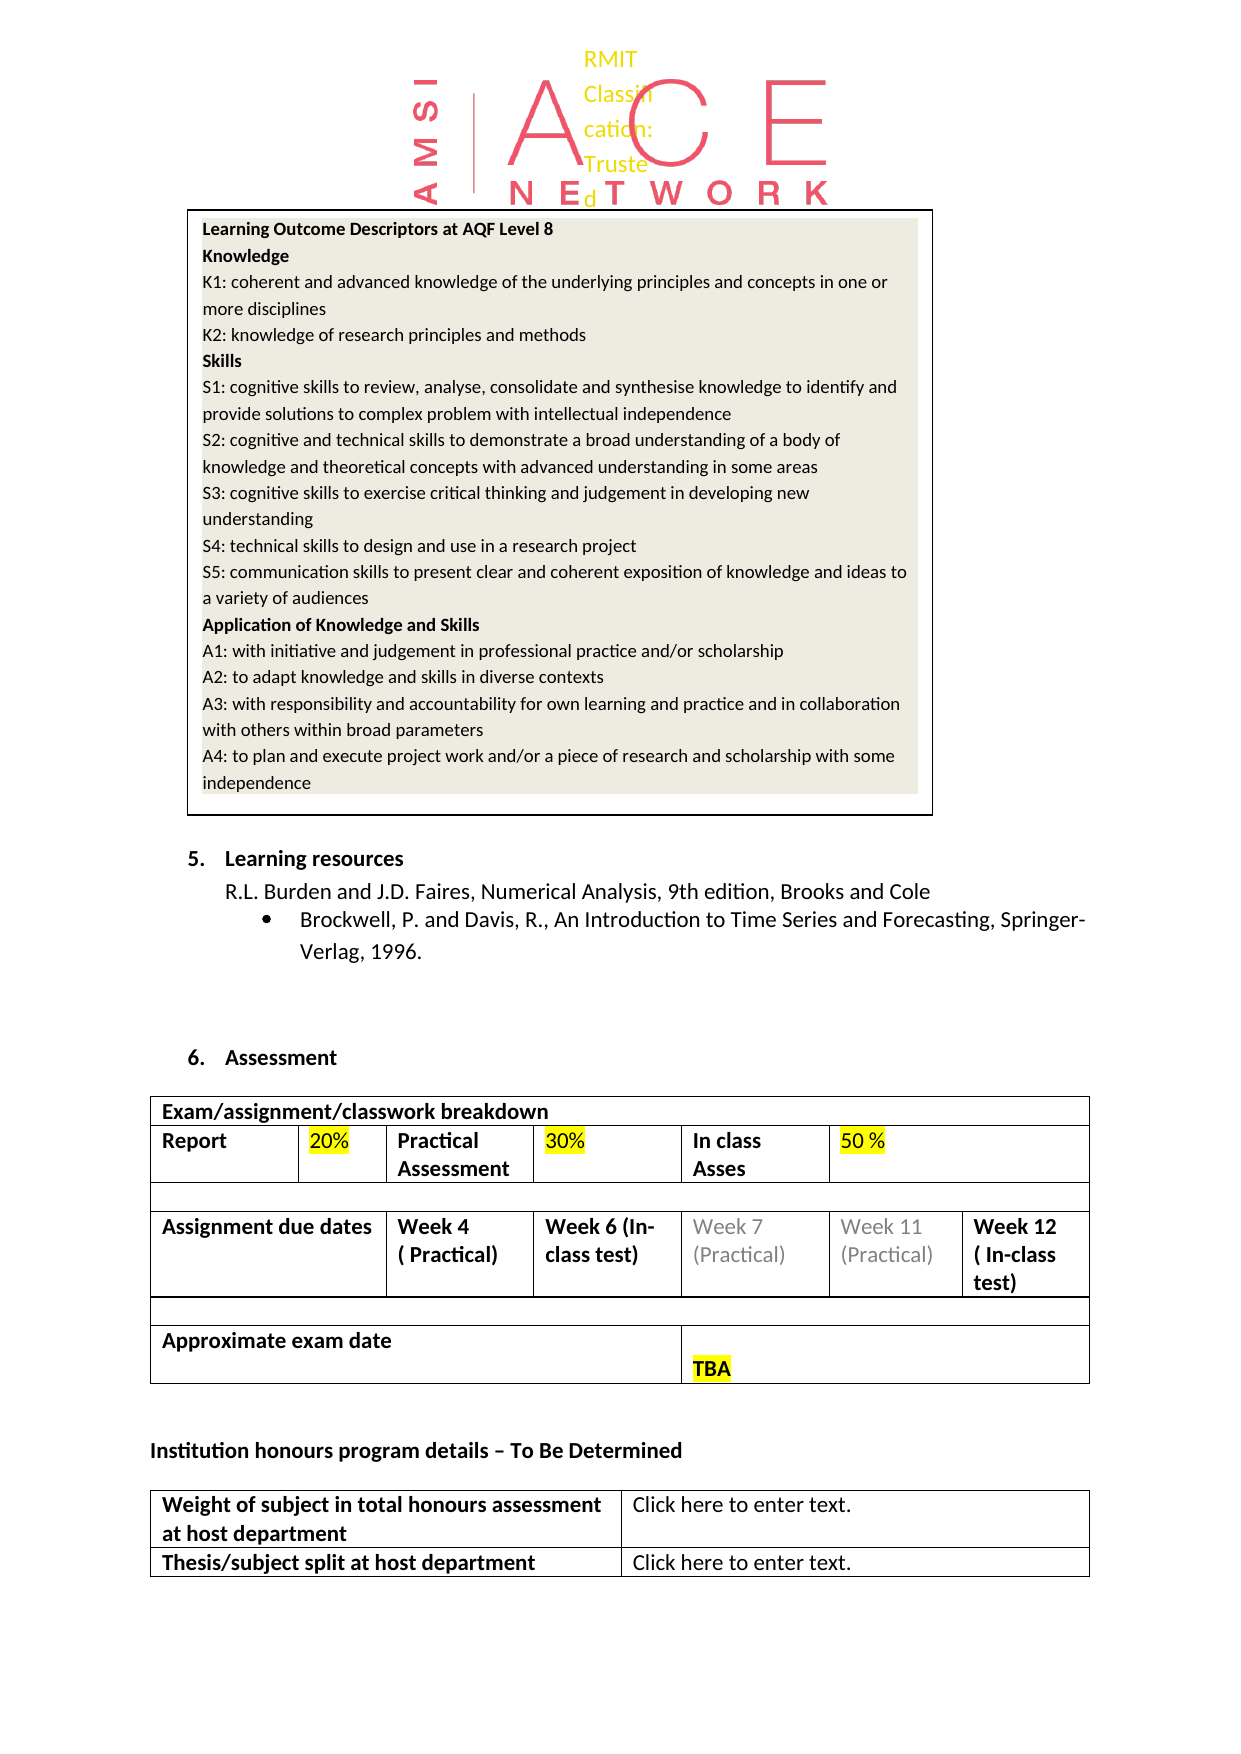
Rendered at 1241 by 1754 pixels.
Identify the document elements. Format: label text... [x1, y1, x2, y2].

list Assessment [187, 1043, 1090, 1071]
table_cell Approximate exam date [151, 1326, 681, 1382]
table_header Exam/assignment/classwork breakdown [151, 1097, 1089, 1125]
table_cell [151, 1298, 1089, 1325]
table_cell Report [151, 1126, 298, 1182]
table_cell 30% [534, 1126, 681, 1182]
table_header Weight of subject in total honours assessment at host department [151, 1491, 621, 1547]
table_cell Practical Assessment [387, 1126, 533, 1182]
table_cell TBA [682, 1326, 1089, 1382]
table_cell Week 7 (Practical) [682, 1212, 829, 1296]
table_cell 50 % [830, 1126, 1089, 1182]
table_cell In class Asses [682, 1126, 829, 1182]
table_cell Week 11 (Practical) [830, 1212, 962, 1296]
table_cell 20% [299, 1126, 386, 1182]
list R.L. Burden and J.D. Faires, Numerical Analysis, 9th edition, Brooks and Cole [225, 877, 1090, 905]
picture [408, 73, 833, 209]
table_cell Click here to enter text. [622, 1548, 1089, 1576]
table_cell Thesis/subject split at host department [151, 1548, 621, 1576]
table_header Click here to enter text. [622, 1491, 1089, 1547]
list Learning resources [187, 844, 1090, 873]
table_cell Assignment due dates [151, 1212, 386, 1296]
table_cell Week 4 ( Practical) [387, 1212, 533, 1296]
table_cell [151, 1183, 1089, 1211]
table_cell Week 12 ( In-class test) [963, 1212, 1089, 1296]
text Institution honours program details – To Be Determined [150, 1437, 1090, 1464]
table_cell Week 6 (In-class test) [534, 1212, 681, 1296]
list Brockwell, P. and Davis, R., An Introduction to Time Series and Forecasting, Springer-Verlag, 1996. [262, 905, 1090, 965]
